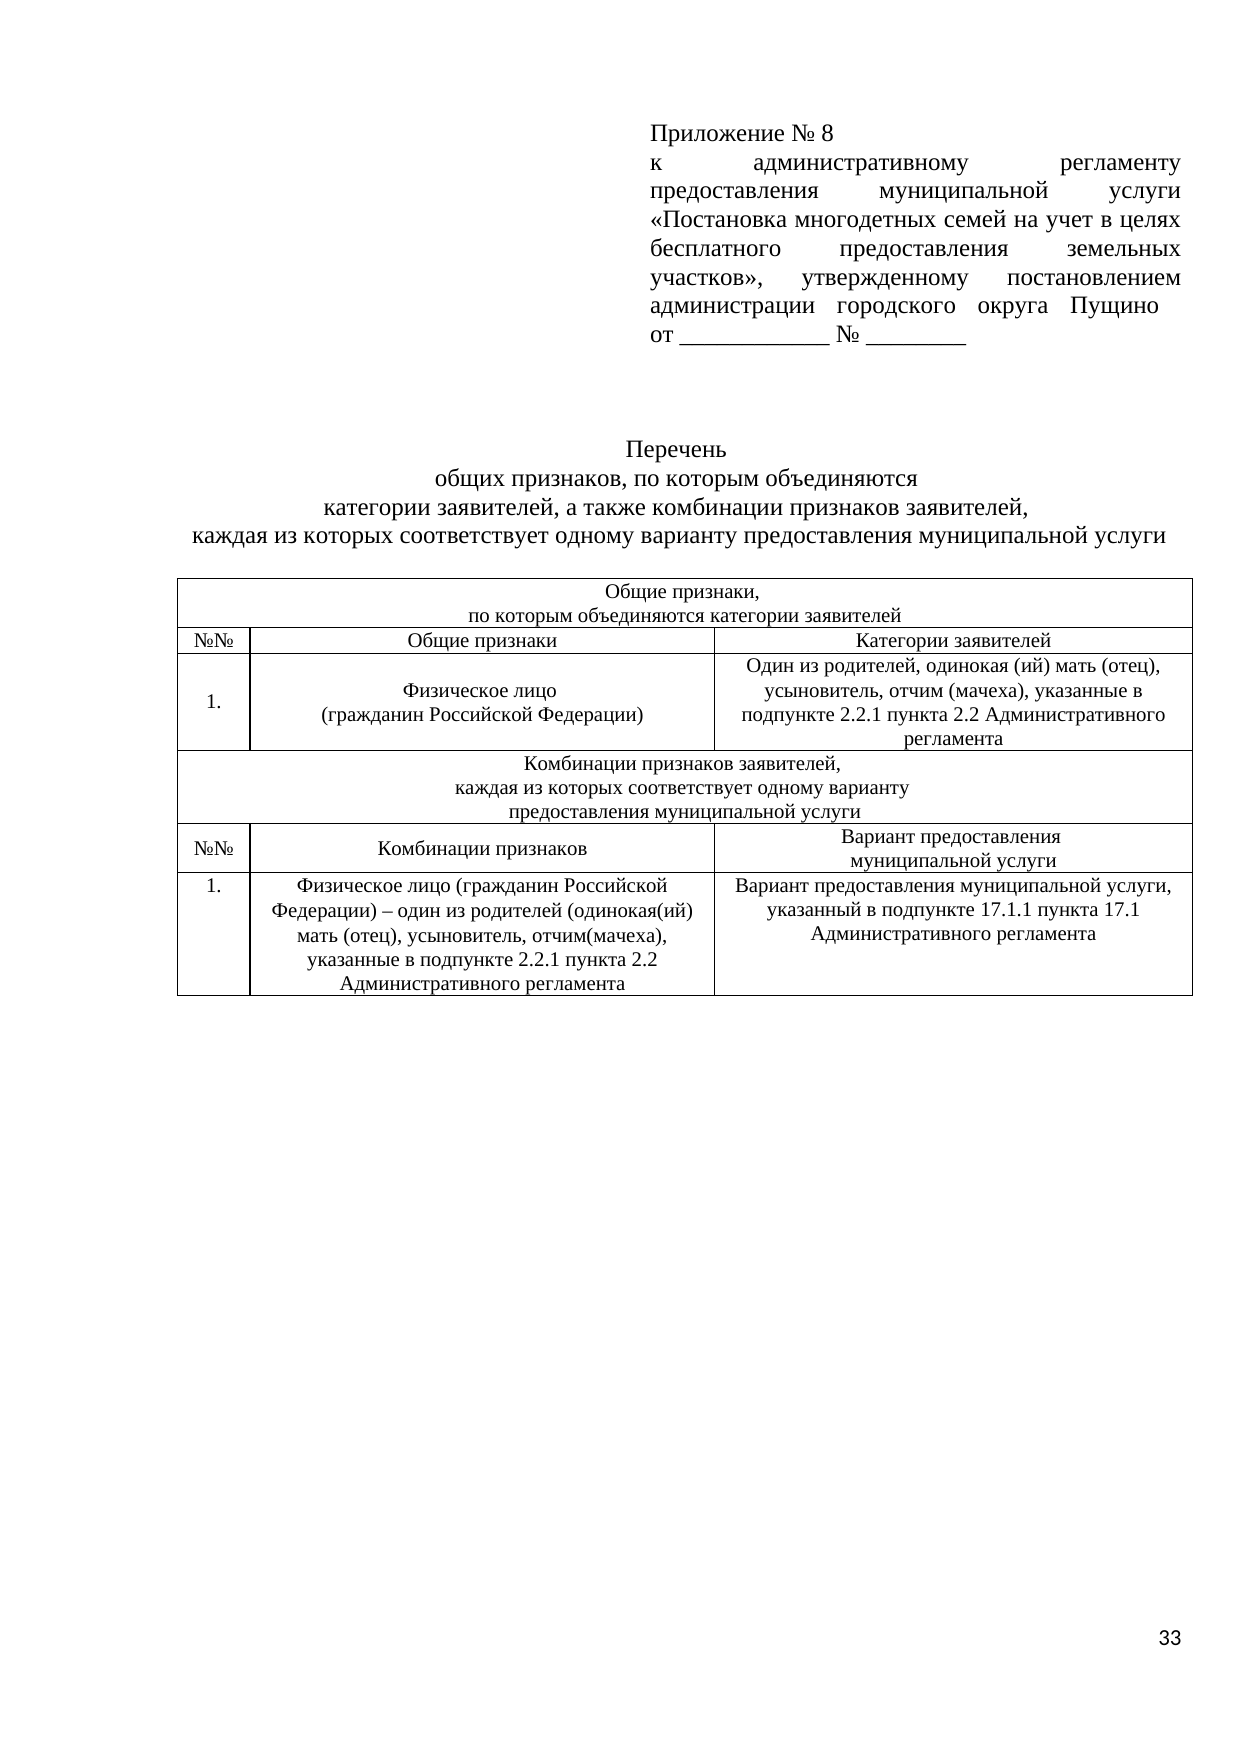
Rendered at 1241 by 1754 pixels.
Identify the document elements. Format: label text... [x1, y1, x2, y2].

table_cell Один из родителей, одинокая (ий) мать (отец), усыновитель, отчим (мачеха), указанные в подпункте 2.2.1 пункта 2.2 Административного регламента [715, 654, 1192, 750]
text Перечень общих признаков, по которым объединяются категории заявителей, а также комбинации признаков заявителей, каждая из которых соответствует одному варианту предоставления муниципальной услуги [177, 434, 1181, 549]
table_cell 1. [178, 654, 249, 750]
table_cell №№ [178, 628, 249, 652]
table_cell Вариант предоставления муниципальной услуги, указанный в подпункте 17.1.1 пункта 17.1 Административного регламента [715, 873, 1192, 995]
table_cell Физическое лицо (гражданин Российской Федерации) [251, 654, 714, 750]
text к административному регламенту предоставления муниципальной услуги «Постановка многодетных семей на учет в целях бесплатного предоставления земельных участков», утвержденному постановлением администрации городского округа Пущино от ____________ № ________ [650, 147, 1181, 348]
text Приложение № 8 [650, 118, 1181, 147]
table_cell 1. [178, 873, 249, 995]
table_cell Вариант предоставления муниципальной услуги [715, 824, 1192, 872]
table_cell Общие признаки [251, 628, 714, 652]
table_cell Комбинации признаков заявителей, каждая из которых соответствует одному варианту предоставления муниципальной услуги [178, 751, 1192, 823]
table_cell Физическое лицо (гражданин Российской Федерации) – один из родителей (одинокая(ий) мать (отец), усыновитель, отчим(мачеха), указанные в подпункте 2.2.1 пункта 2.2 Административного регламента [251, 873, 714, 995]
table_cell Категории заявителей [715, 628, 1192, 652]
table_header Общие признаки, по которым объединяются категории заявителей [178, 579, 1192, 627]
table_cell Комбинации признаков [251, 824, 714, 872]
table_cell №№ [178, 824, 249, 872]
